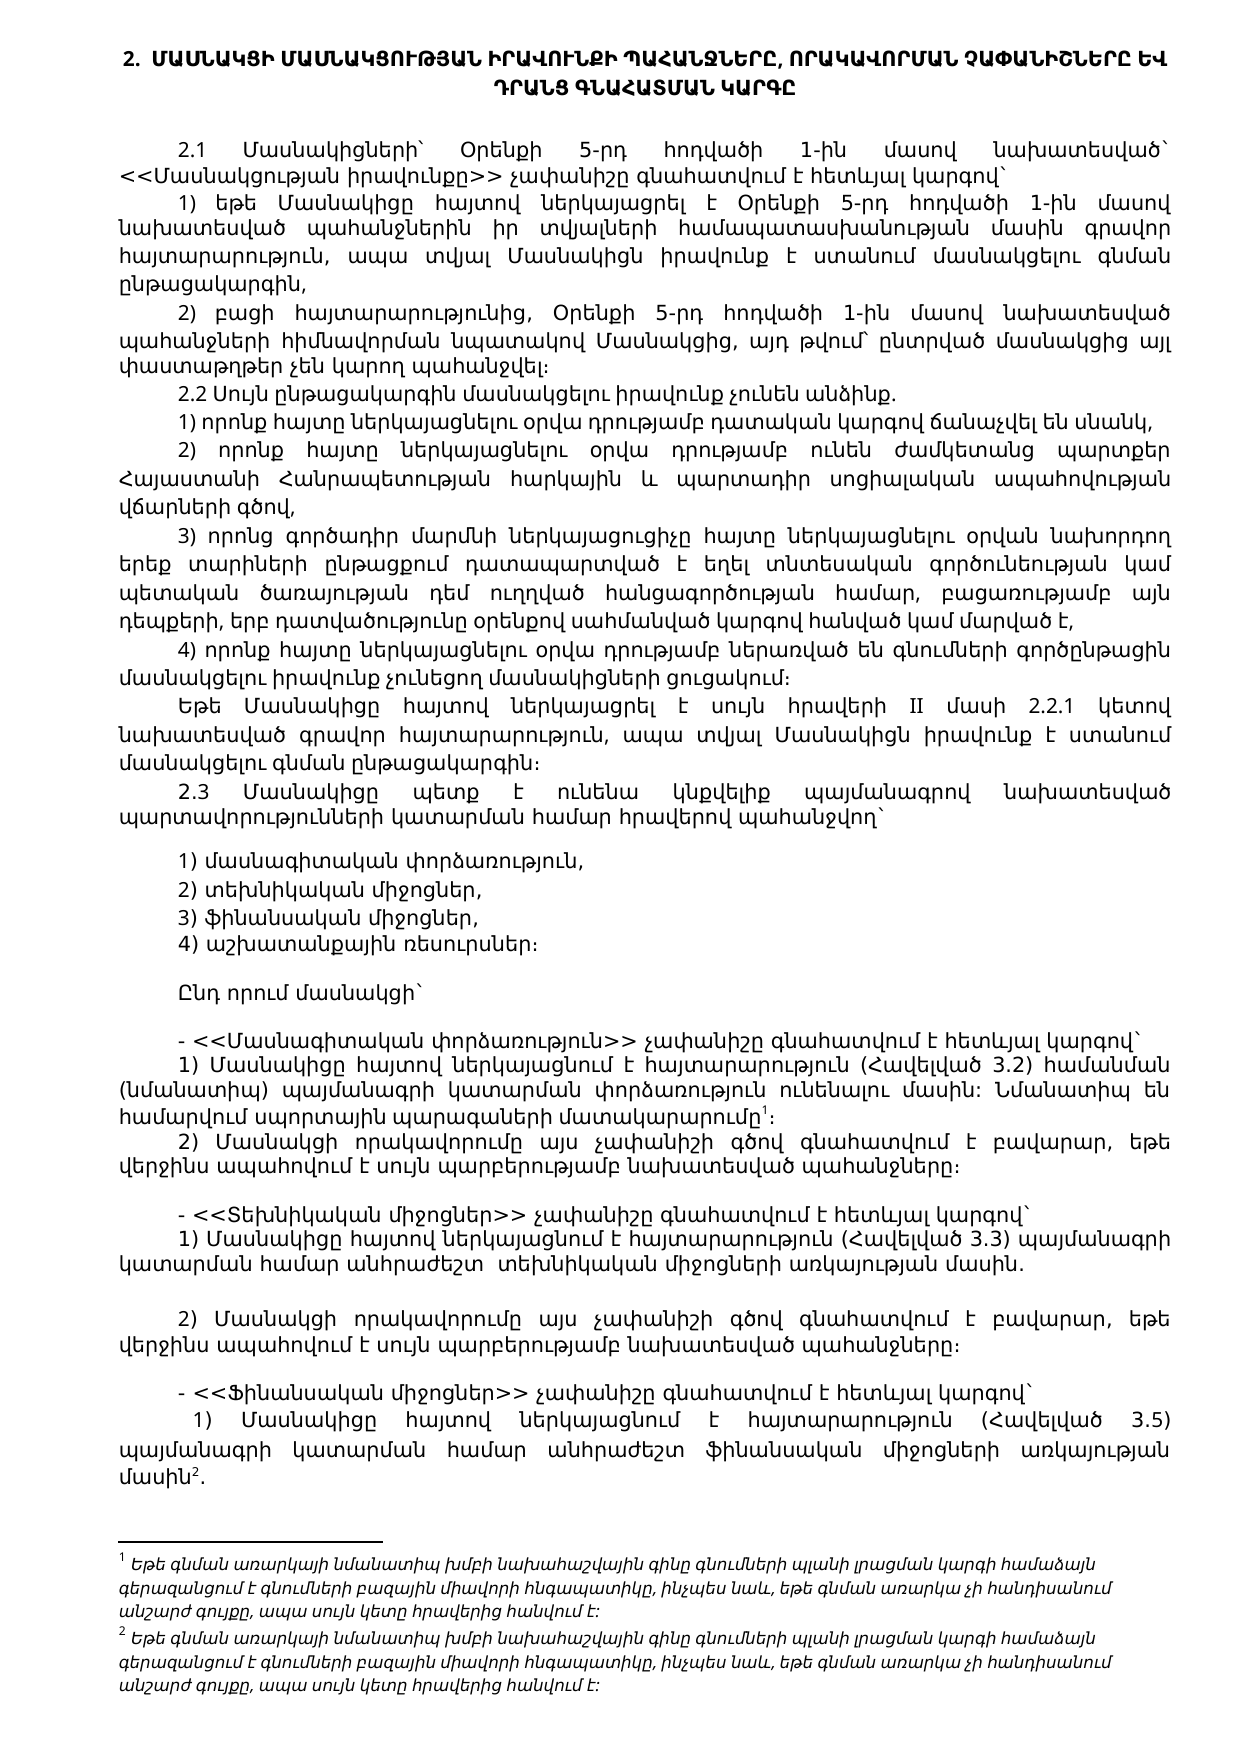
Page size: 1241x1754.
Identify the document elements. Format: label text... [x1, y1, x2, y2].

text 3) ֆինանսական միջոցներ, [118, 903, 1171, 932]
text 2) բացի հայտարարությունից, Օրենքի 5-րդ հոդվածի 1-ին մասով նախատեսված պահանջների հիմնավորման նպատակով Մասնակցից, այդ թվում՝ ընտրված մասնակցից այլ փաստաթղթեր չեն կարող պահանջվել։ [118, 298, 1171, 379]
text 4) որոնք հայտը ներկայացնելու օրվա դրությամբ ներառված են գնումների գործընթացին մասնակցելու իրավունք չունեցող մասնակիցների ցուցակում։ [118, 635, 1171, 692]
text 1) որոնք հայտը ներկայացնելու օրվա դրությամբ դատական կարգով ճանաչվել են սնանկ, [118, 407, 1171, 436]
text Եթե Մասնակիցը հայտով ներկայացրել է սույն հրավերի II մասի 2.2.1 կետով նախատեսված գրավոր հայտարարություն, ապա տվյալ Մասնակիցն իրավունք է ստանում մասնակցելու գնման ընթացակարգին։ [118, 692, 1171, 777]
text 1) Մասնակիցը հայտով ներկայացնում է հայտարարություն (Հավելված 3.3) պայմանագրի կատարման համար անհրաժեշտ տեխնիկական միջոցների առկայության մասին. [118, 1227, 1171, 1276]
text 2.1 Մասնակիցների՝ Օրենքի 5-րդ հոդվածի 1-ին մասով նախատեսված` <<Մասնակցության իրավունքը>> չափանիշը գնահատվում է հետևյալ կարգով` [118, 135, 1171, 188]
text 1) մասնագիտական փորձառություն, [118, 847, 1171, 875]
text - <<Ֆինանսական միջոցներ>> չափանիշը գնահատվում է հետևյալ կարգով` [118, 1381, 1171, 1406]
text - <<Տեխնիկական միջոցներ>> չափանիշը գնահատվում է հետևյալ կարգով` [118, 1203, 1171, 1227]
text 2.3 Մասնակիցը պետք է ունենա կնքվելիք պայմանագրով նախատեսված պարտավորությունների կատարման համար հրավերով պահանջվող` [118, 777, 1171, 829]
text 2) տեխնիկական միջոցներ, [118, 875, 1171, 903]
text 1) Մասնակիցը հայտով ներկայացնում է հայտարարություն (Հավելված 3.2) համանման (նմանատիպ) պայմանագրի կատարման փորձառություն ունենալու մասին: Նմանատիպ են համարվում սպորտային պարագաների մատակարարումը։ [118, 1053, 1171, 1130]
text 2) Մասնակցի որակավորումը այս չափանիշի գծով գնահատվում է բավարար, եթե վերջինս ապահովում է սույն պարբերությամբ նախատեսված պահանջները։ [118, 1130, 1171, 1179]
text 3) որոնց գործադիր մարմնի ներկայացուցիչը հայտը ներկայացնելու օրվան նախորդող երեք տարիների ընթացքում դատապարտված է եղել տնտեսական գործունեության կամ պետական ծառայության դեմ ուղղված հանցագործության համար, բացառությամբ այն դեպքերի, երբ դատվածությունը օրենքով սահմանված կարգով հանված կամ մարված է, [118, 521, 1171, 635]
text 1) Մասնակիցը հայտով ներկայացնում է հայտարարություն (Հավելված 3.5) պայմանագրի կատարման համար անհրաժեշտ ֆինանսական միջոցների առկայության մասին. [118, 1406, 1171, 1490]
text 2) որոնք հայտը ներկայացնելու օրվա դրությամբ ունեն ժամկետանց պարտքեր Հայաստանի Հանրապետության հարկային և պարտադիր սոցիալական ապահովության վճարների գծով, [118, 436, 1171, 521]
text 2. ՄԱՍՆԱԿՑԻ ՄԱՍՆԱԿՑՈՒԹՅԱՆ ԻՐԱՎՈՒՆՔԻ ՊԱՀԱՆՋՆԵՐԸ, ՈՐԱԿԱՎՈՐՄԱՆ ՉԱՓԱՆԻՇՆԵՐԸ ԵՎ ԴՐԱՆՑ ԳՆԱՀԱՏՄԱՆ ԿԱՐԳԸ [118, 44, 1171, 101]
text - <<Մասնագիտական փորձառություն>> չափանիշը գնահատվում է հետևյալ կարգով` [118, 1029, 1171, 1053]
text 2) Մասնակցի որակավորումը այս չափանիշի գծով գնահատվում է բավարար, եթե վերջինս ապահովում է սույն պարբերությամբ նախատեսված պահանջները։ [118, 1304, 1171, 1357]
text 1) եթե Մասնակիցը հայտով ներկայացրել է Օրենքի 5-րդ հոդվածի 1-ին մասով նախատեսված պահանջներին իր տվյալների համապատասխանության մասին գրավոր հայտարարություն, ապա տվյալ Մասնակիցն իրավունք է ստանում մասնակցելու գնման ընթացակարգին, [118, 188, 1171, 298]
text 2.2 Սույն ընթացակարգին մասնակցելու իրավունք չունեն անձինք. [118, 379, 1171, 407]
text 4) աշխատանքային ռեսուրսներ։ [118, 932, 1171, 956]
text Ընդ որում մասնակցի` [118, 981, 1171, 1005]
